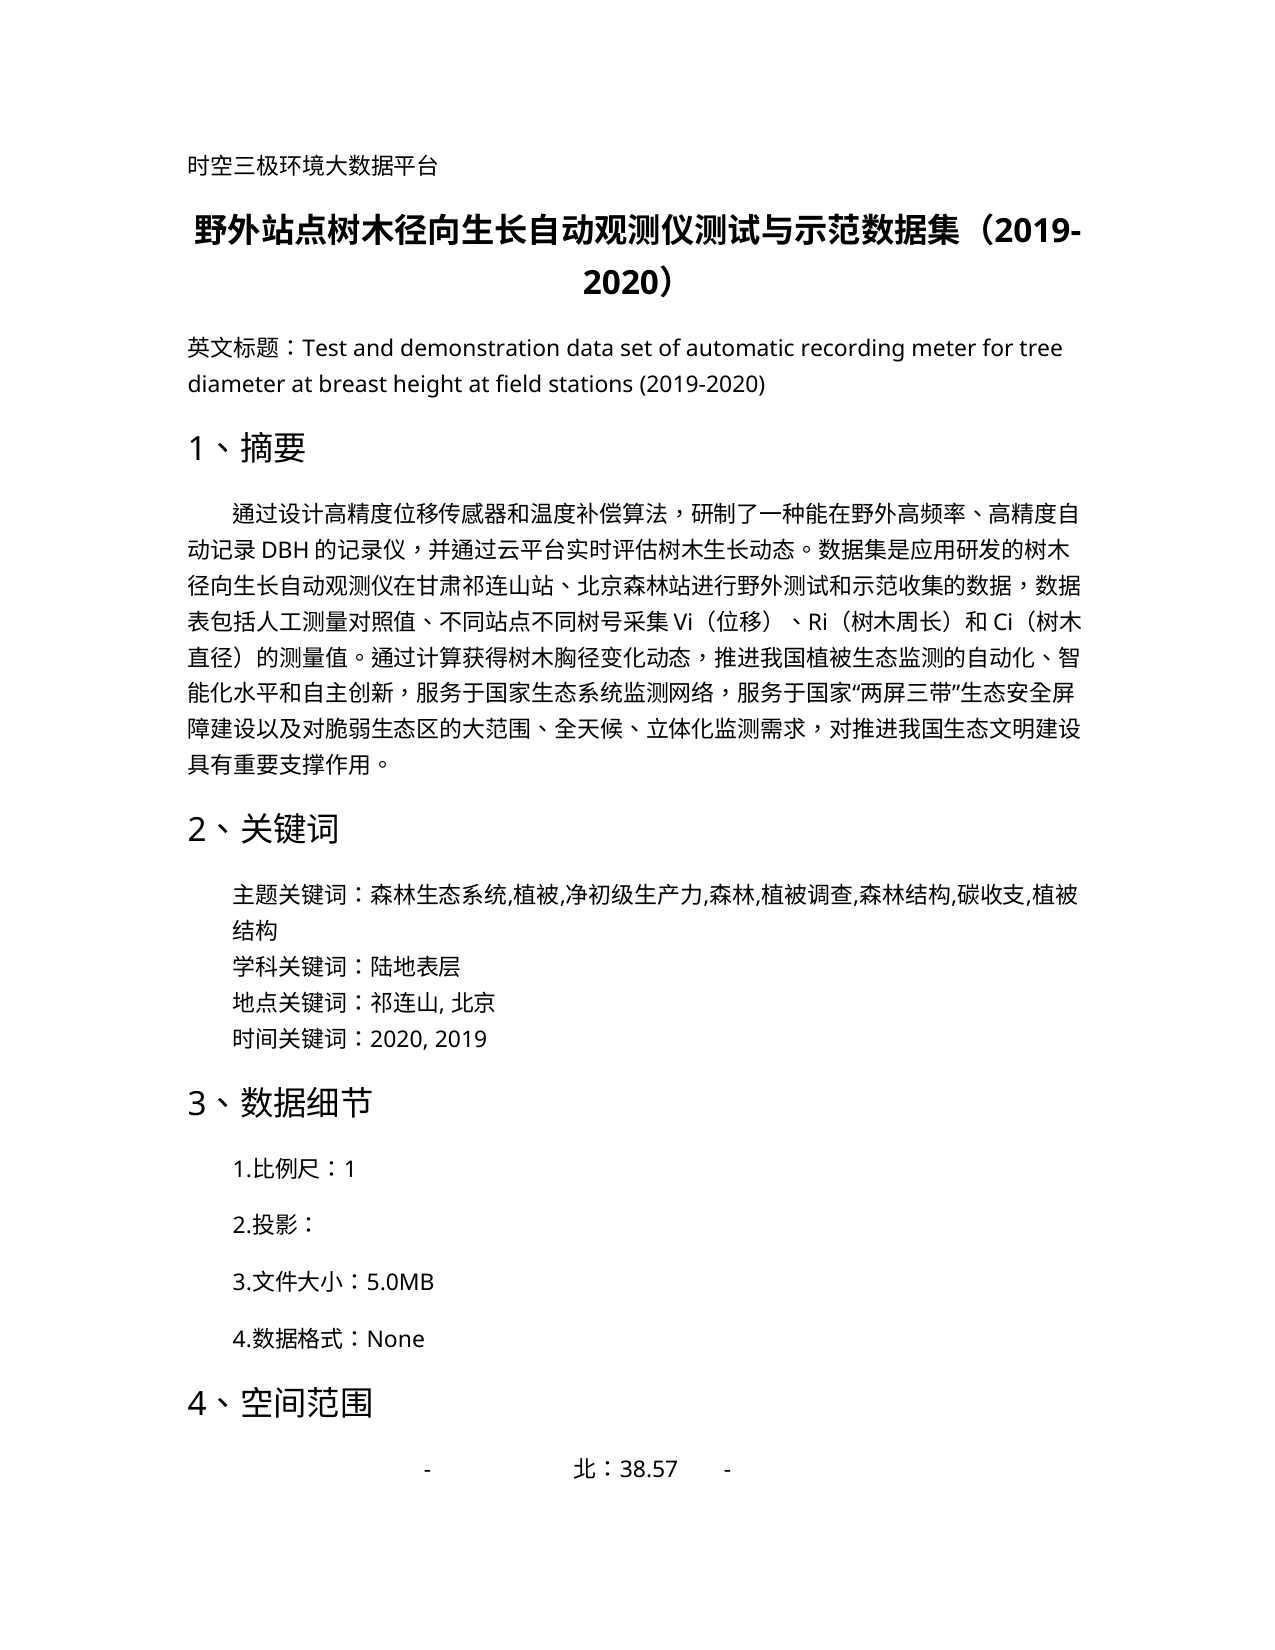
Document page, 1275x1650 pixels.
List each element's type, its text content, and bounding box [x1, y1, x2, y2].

text 野外站点树木径向生长自动观测仪测试与示范数据集（2019-2020） [187, 207, 1087, 304]
text 1、摘要 [187, 425, 1087, 470]
table_header - [413, 1453, 562, 1484]
text 4.数据格式：None [232, 1323, 1087, 1354]
text 2、关键词 [187, 806, 1087, 851]
table_header 北：38.57 [563, 1453, 712, 1484]
table_header - [713, 1453, 862, 1484]
text 通过设计高精度位移传感器和温度补偿算法，研制了一种能在野外高频率、高精度自动记录DBH的记录仪，并通过云平台实时评估树木生长动态。数据集是应用研发的树木径向生长自动观测仪在甘肃祁连山站、北京森林站进行野外测试和示范收集的数据，数据表包括人工测量对照值、不同站点不同树号采集Vi（位移）、Ri（树木周长）和Ci（树木直径）的测量值。通过计算获得树木胸径变化动态，推进我国植被生态监测的自动化、智能化水平和自主创新，服务于国家生态系统监测网络，服务于国家“两屏三带”生态安全屏障建设以及对脆弱生态区的大范围、全天候、立体化监测需求，对推进我国生态文明建设具有重要支撑作用。 [187, 498, 1087, 781]
text 英文标题：Test and demonstration data set of automatic recording meter for tree diameter at breast height at field stations (2019-2020) [187, 332, 1087, 399]
text 时空三极环境大数据平台 [187, 150, 1087, 181]
text 1.比例尺：1 [232, 1153, 1087, 1184]
text 2.投影： [232, 1209, 1087, 1241]
text 4、空间范围 [187, 1380, 1087, 1425]
text 主题关键词：森林生态系统,植被,净初级生产力,森林,植被调查,森林结构,碳收支,植被结构 学科关键词：陆地表层 地点关键词：祁连山, 北京 时间关键词：2020, 2019 [232, 879, 1087, 1054]
text 3、数据细节 [187, 1079, 1087, 1125]
text 3.文件大小：5.0MB [232, 1266, 1087, 1297]
